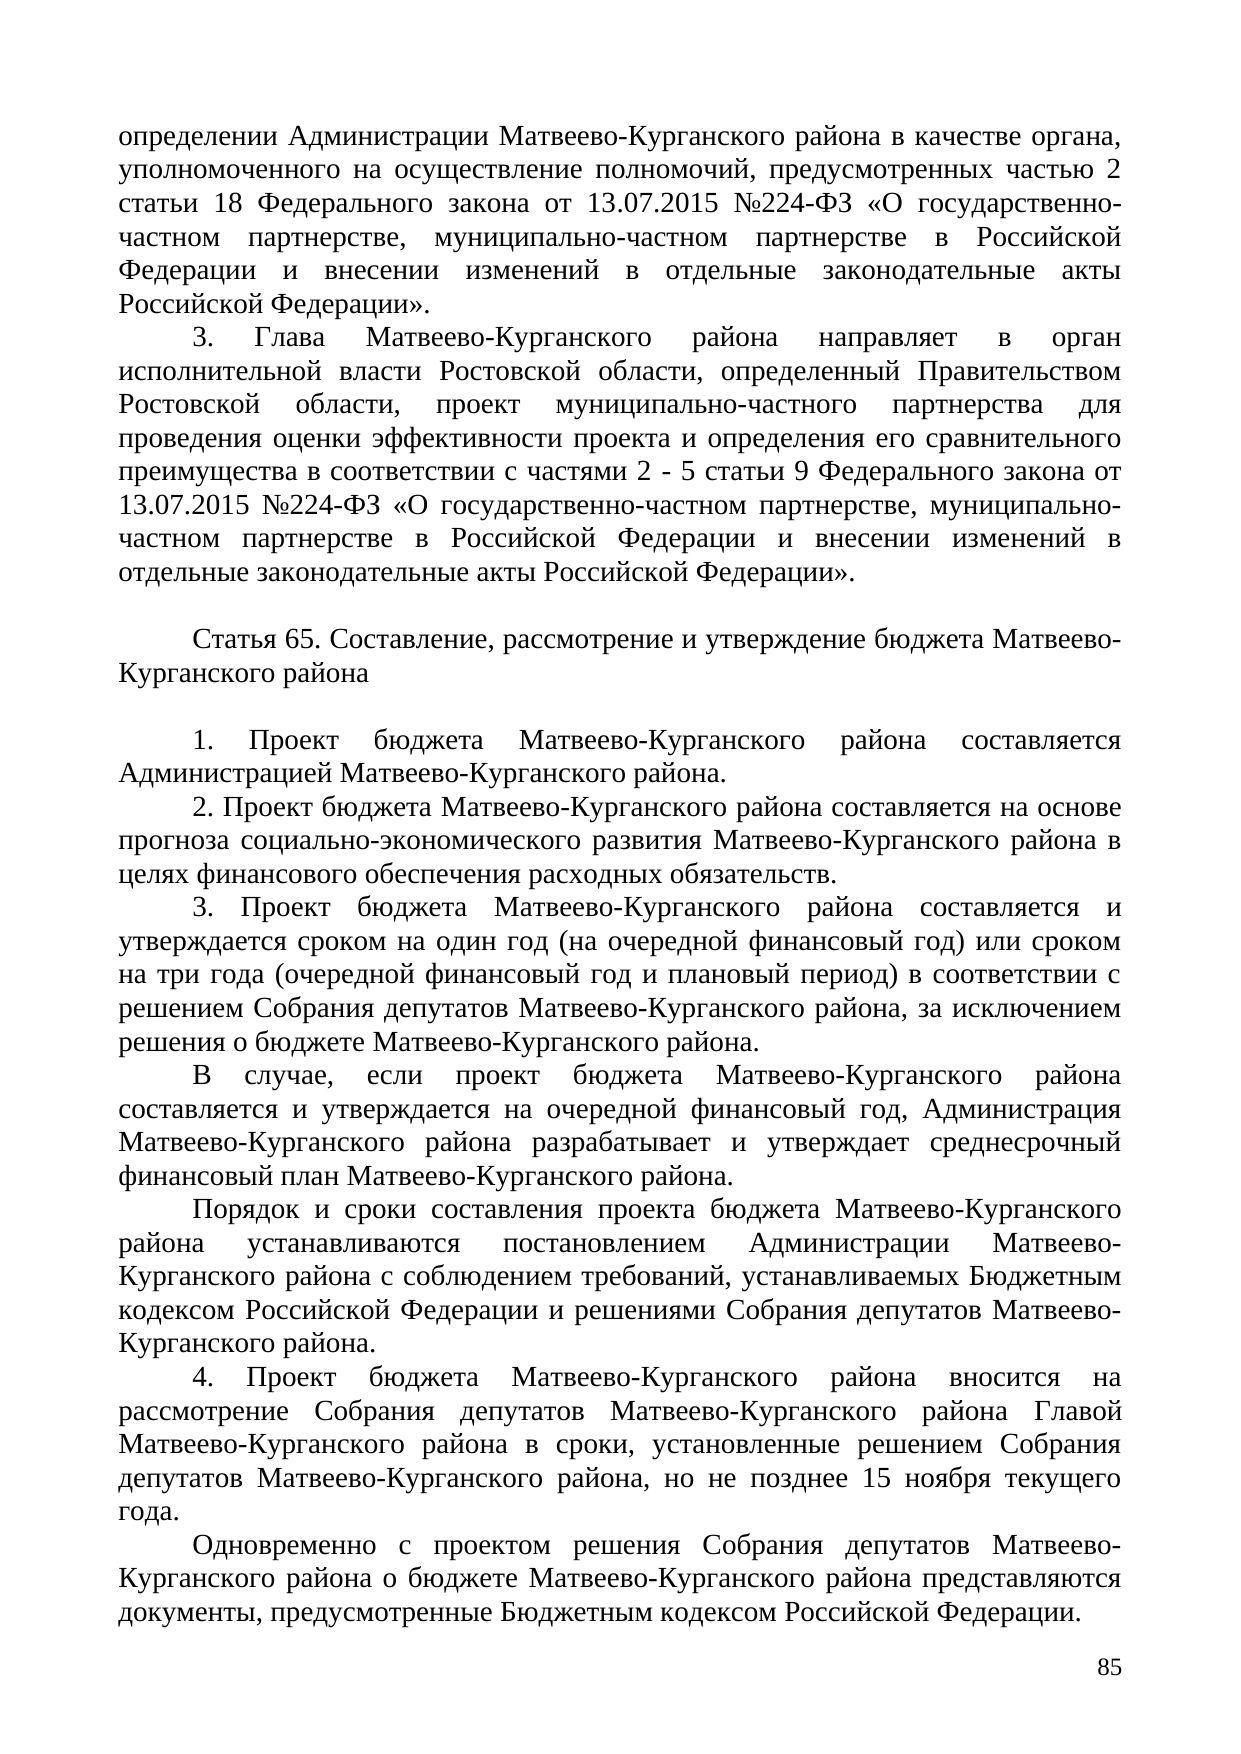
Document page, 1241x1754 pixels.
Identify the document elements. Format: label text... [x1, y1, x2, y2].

text Порядок и сроки составления проекта бюджета Матвеево-Курганского района устанавливаются постановлением Администрации Матвеево-Курганского района с соблюдением требований, устанавливаемых Бюджетным кодексом Российской Федерации и решениями Собрания депутатов Матвеево-Курганского района. [118, 1191, 1122, 1359]
text 2. Проект бюджета Матвеево-Курганского района составляется на основе прогноза социально-экономического развития Матвеево-Курганского района в целях финансового обеспечения расходных обязательств. [118, 789, 1122, 889]
text 4. Проект бюджета Матвеево-Курганского района вносится на рассмотрение Собрания депутатов Матвеево-Курганского района Главой Матвеево-Курганского района в сроки, установленные решением Собрания депутатов Матвеево-Курганского района, но не позднее 15 ноября текущего года. [118, 1359, 1122, 1527]
text 3. Проект бюджета Матвеево-Курганского района составляется и утверждается сроком на один год (на очередной финансовый год) или сроком на три года (очередной финансовый год и плановый период) в соответствии с решением Собрания депутатов Матвеево-Курганского района, за исключением решения о бюджете Матвеево-Курганского района. [118, 889, 1122, 1057]
text 1. Проект бюджета Матвеево-Курганского района составляется Администрацией Матвеево-Курганского района. [118, 722, 1122, 789]
text Одновременно с проектом решения Собрания депутатов Матвеево-Курганского района о бюджете Матвеево-Курганского района представляются документы, предусмотренные Бюджетным кодексом Российской Федерации. [118, 1527, 1122, 1627]
text Статья 65. Составление, рассмотрение и утверждение бюджета Матвеево-Курганского района [118, 621, 1122, 688]
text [118, 118, 1122, 319]
text В случае, если проект бюджета Матвеево-Курганского района составляется и утверждается на очередной финансовый год, Администрация Матвеево-Курганского района разрабатывает и утверждает среднесрочный финансовый план Матвеево-Курганского района. [118, 1057, 1122, 1191]
text 3. Глава Матвеево-Курганского района направляет в орган исполнительной власти Ростовской области, определенный Правительством Ростовской области, проект муниципально-частного партнерства для проведения оценки эффективности проекта и определения его сравнительного преимущества в соответствии с частями 2 - 5 статьи 9 Федерального закона от 13.07.2015 №224-ФЗ «О государственно-частном партнерстве, муниципально-частном партнерстве в Российской Федерации и внесении изменений в отдельные законодательные акты Российской Федерации». [118, 319, 1122, 588]
